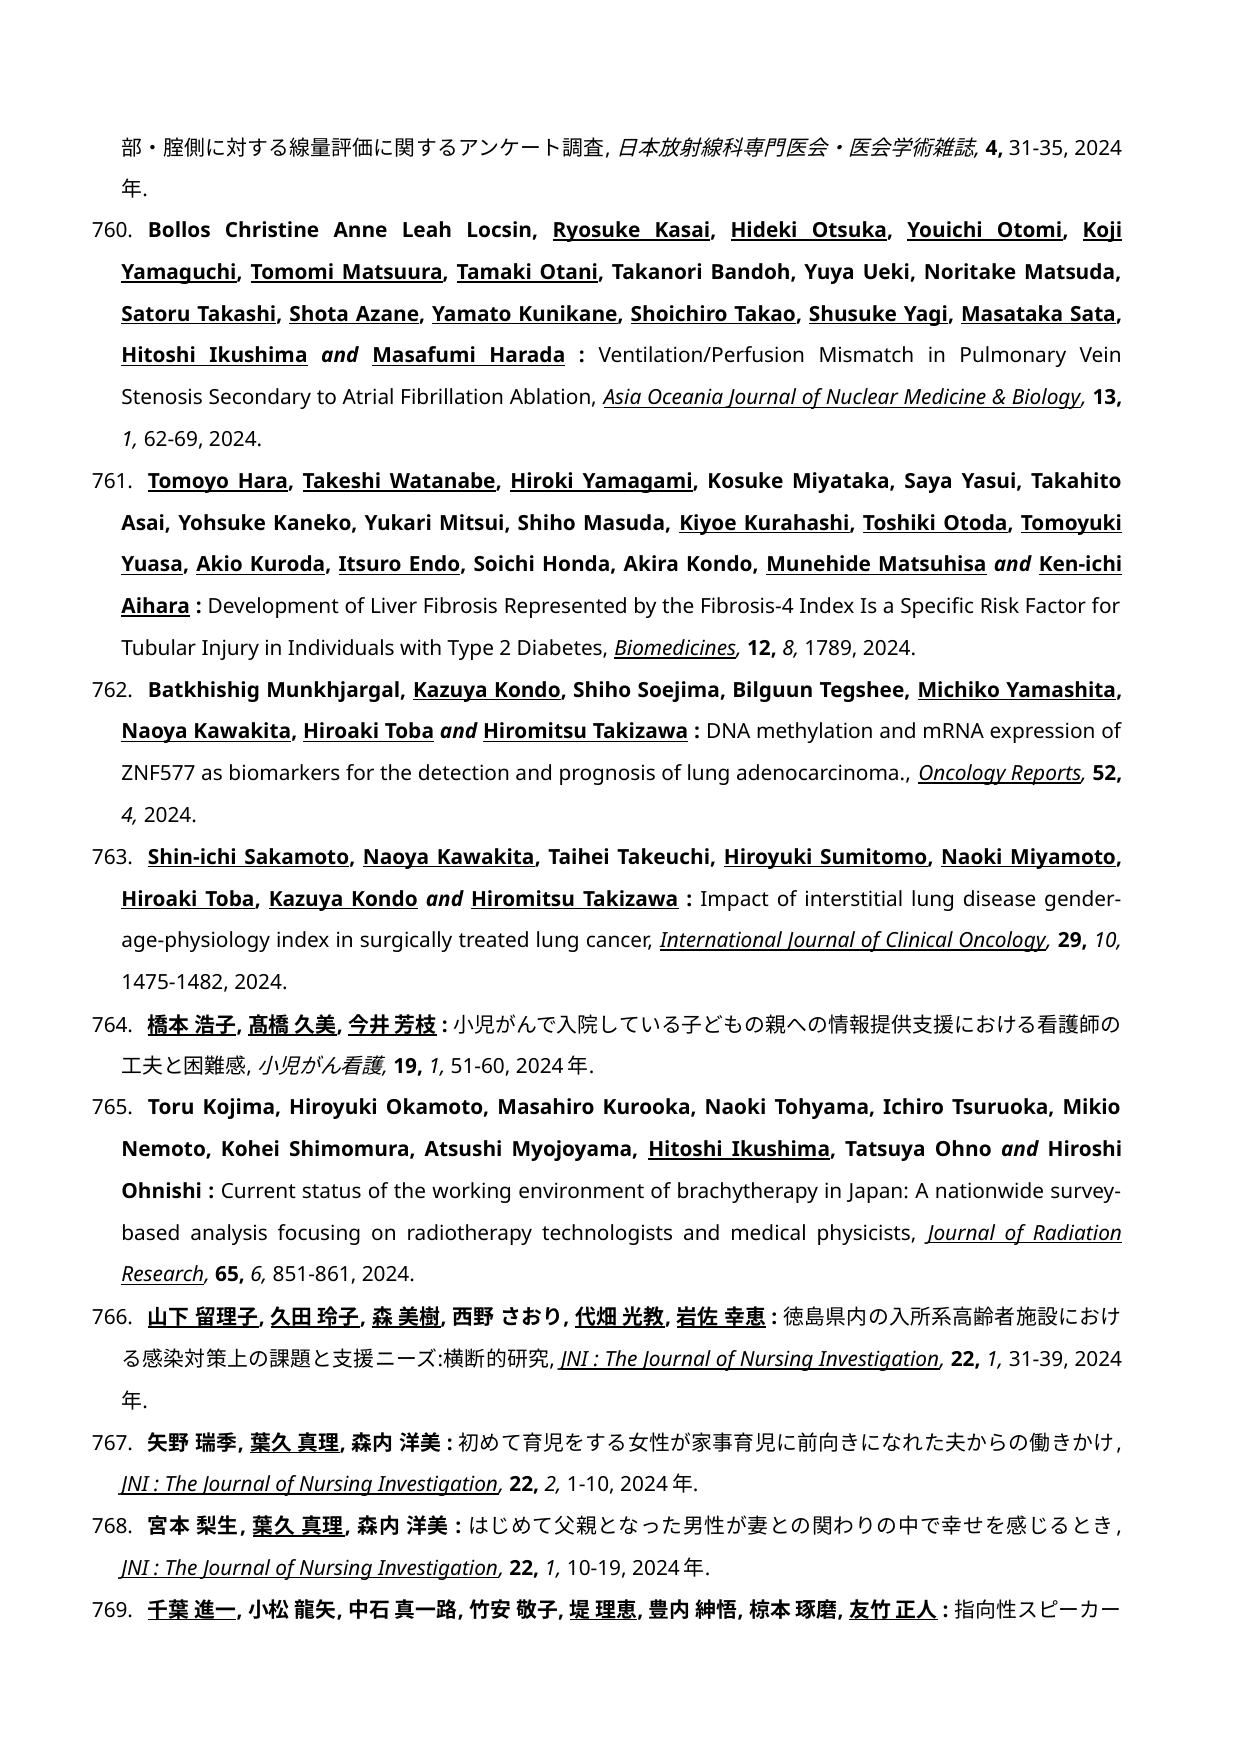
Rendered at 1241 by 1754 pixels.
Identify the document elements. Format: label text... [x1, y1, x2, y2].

list 宮本 梨生, 葉久 真理, 森内 洋美 : はじめて父親となった男性が妻との関わりの中で幸せを感じるとき, JNI : The Journal of Nursing Investigation, 22, 1, 10-19, 2024年. [92, 1503, 1122, 1587]
list 矢野 瑞季, 葉久 真理, 森内 洋美 : 初めて育児をする女性が家事育児に前向きになれた夫からの働きかけ, JNI : The Journal of Nursing Investigation, 22, 2, 1-10, 2024年. [92, 1420, 1122, 1503]
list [92, 125, 1122, 209]
list Tomoyo Hara, Takeshi Watanabe, Hiroki Yamagami, Kosuke Miyataka, Saya Yasui, Takahito Asai, Yohsuke Kaneko, Yukari Mitsui, Shiho Masuda, Kiyoe Kurahashi, Toshiki Otoda, Tomoyuki Yuasa, Akio Kuroda, Itsuro Endo, Soichi Honda, Akira Kondo, Munehide Matsuhisa and Ken-ichi Aihara : Development of Liver Fibrosis Represented by the Fibrosis-4 Index Is a Specific Risk Factor for Tubular Injury in Individuals with Type 2 Diabetes, Biomedicines, 12, 8, 1789, 2024. [92, 459, 1122, 668]
list 山下 留理子, 久田 玲子, 森 美樹, 西野 さおり, 代畑 光教, 岩佐 幸恵 : 徳島県内の入所系高齢者施設における感染対策上の課題と支援ニーズ:横断的研究, JNI : The Journal of Nursing Investigation, 22, 1, 31-39, 2024年. [92, 1295, 1122, 1420]
list Shin-ichi Sakamoto, Naoya Kawakita, Taihei Takeuchi, Hiroyuki Sumitomo, Naoki Miyamoto, Hiroaki Toba, Kazuya Kondo and Hiromitsu Takizawa : Impact of interstitial lung disease gender-age-physiology index in surgically treated lung cancer, International Journal of Clinical Oncology, 29, 10, 1475-1482, 2024. [92, 835, 1122, 1002]
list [92, 1587, 1122, 1629]
list Batkhishig Munkhjargal, Kazuya Kondo, Shiho Soejima, Bilguun Tegshee, Michiko Yamashita, Naoya Kawakita, Hiroaki Toba and Hiromitsu Takizawa : DNA methylation and mRNA expression of ZNF577 as biomarkers for the detection and prognosis of lung adenocarcinoma., Oncology Reports, 52, 4, 2024. [92, 668, 1122, 835]
list Bollos Christine Anne Leah Locsin, Ryosuke Kasai, Hideki Otsuka, Youichi Otomi, Koji Yamaguchi, Tomomi Matsuura, Tamaki Otani, Takanori Bandoh, Yuya Ueki, Noritake Matsuda, Satoru Takashi, Shota Azane, Yamato Kunikane, Shoichiro Takao, Shusuke Yagi, Masataka Sata, Hitoshi Ikushima and Masafumi Harada : Ventilation/Perfusion Mismatch in Pulmonary Vein Stenosis Secondary to Atrial Fibrillation Ablation, Asia Oceania Journal of Nuclear Medicine & Biology, 13, 1, 62-69, 2024. [92, 209, 1122, 459]
list Toru Kojima, Hiroyuki Okamoto, Masahiro Kurooka, Naoki Tohyama, Ichiro Tsuruoka, Mikio Nemoto, Kohei Shimomura, Atsushi Myojoyama, Hitoshi Ikushima, Tatsuya Ohno and Hiroshi Ohnishi : Current status of the working environment of brachytherapy in Japan: A nationwide survey-based analysis focusing on radiotherapy technologists and medical physicists, Journal of Radiation Research, 65, 6, 851-861, 2024. [92, 1086, 1122, 1295]
list 橋本 浩子, 髙橋 久美, 今井 芳枝 : 小児がんで入院している子どもの親への情報提供支援における看護師の工夫と困難感, 小児がん看護, 19, 1, 51-60, 2024年. [92, 1002, 1122, 1086]
